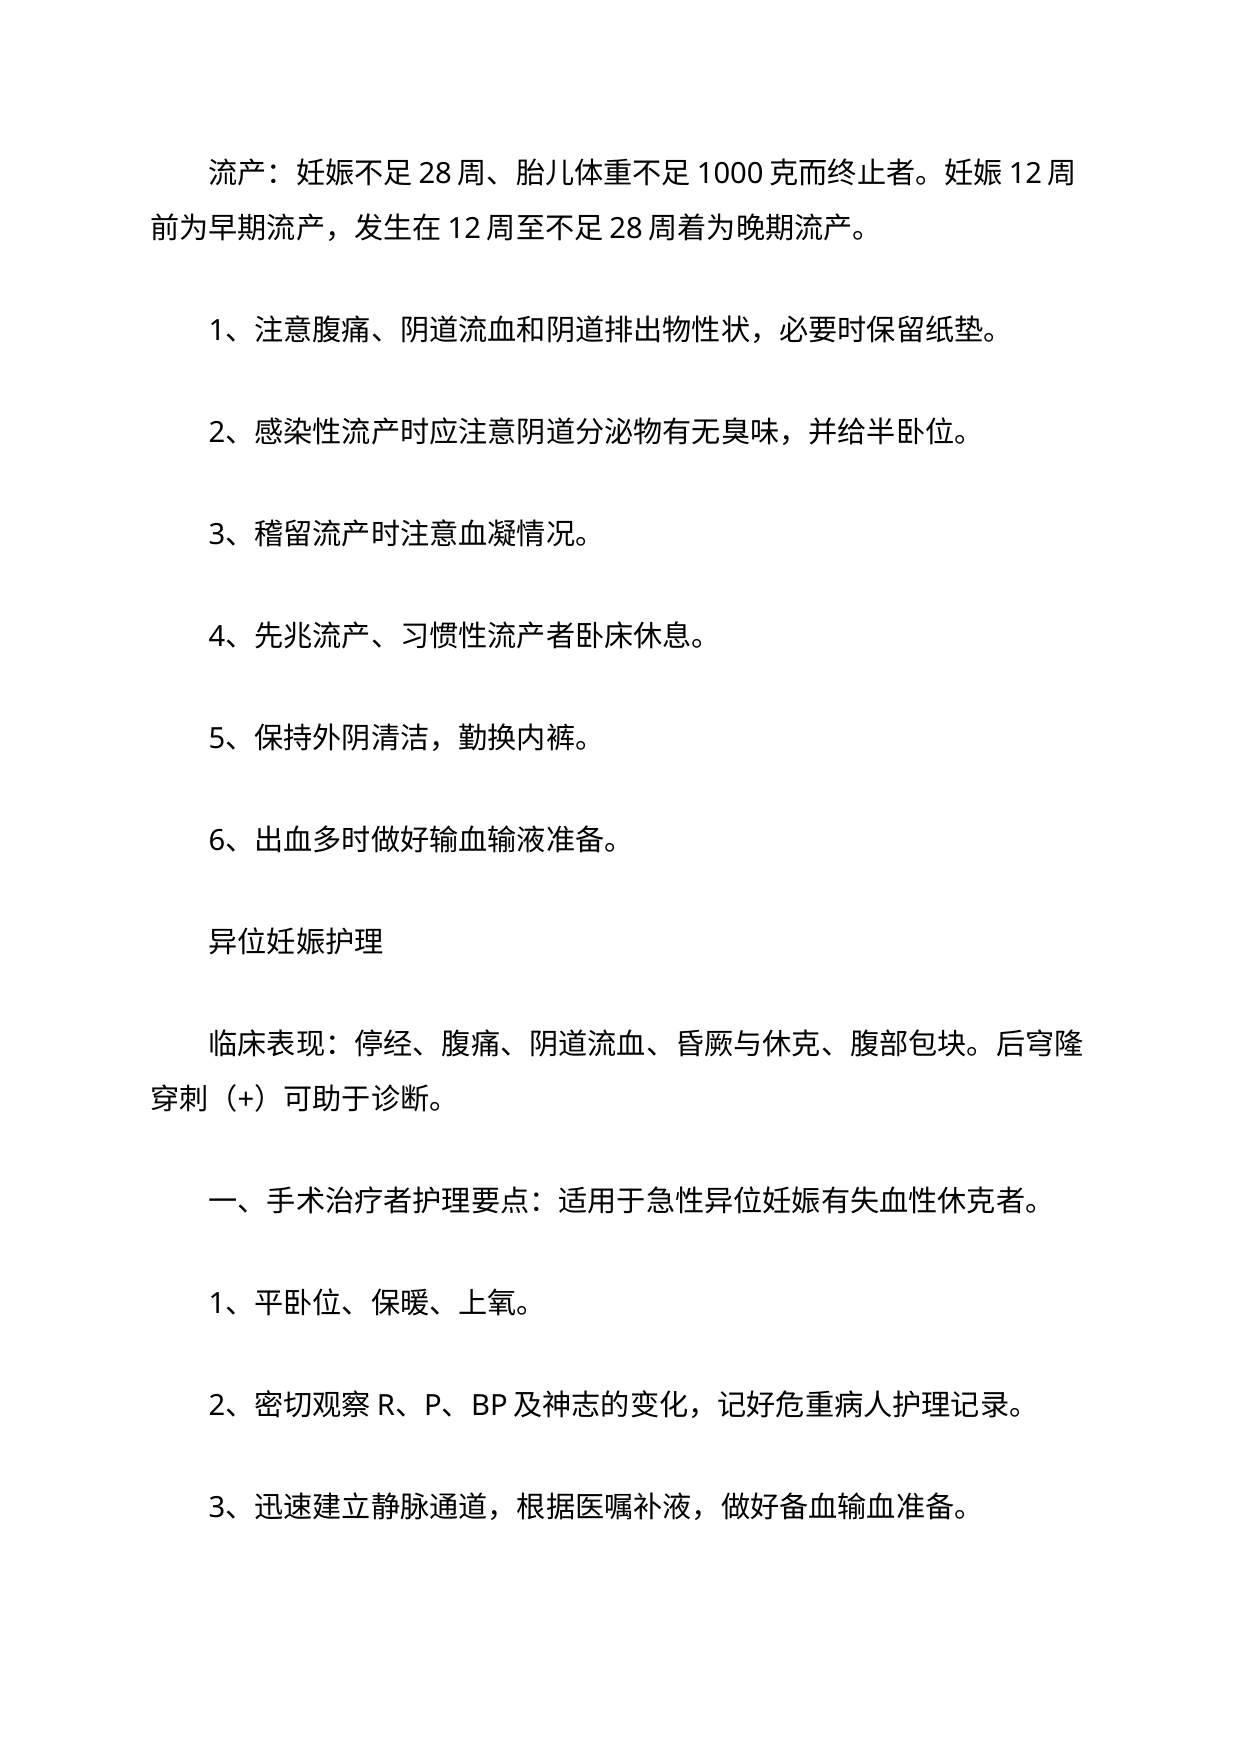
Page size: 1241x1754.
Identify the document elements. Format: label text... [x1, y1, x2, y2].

text 1、注意腹痛、阴道流血和阴道排出物性状，必要时保留纸垫。 [150, 307, 1090, 349]
text 2、感染性流产时应注意阴道分泌物有无臭味，并给半卧位。 [150, 409, 1090, 451]
text 一、手术治疗者护理要点：适用于急性异位妊娠有失血性休克者。 [150, 1177, 1090, 1220]
text 3、迅速建立静脉通道，根据医嘱补液，做好备血输血准备。 [150, 1483, 1090, 1526]
text 2、密切观察R、P、BP及神志的变化，记好危重病人护理记录。 [150, 1381, 1090, 1424]
text 6、出血多时做好输血输液准备。 [150, 817, 1090, 859]
text 异位妊娠护理 [150, 919, 1090, 961]
text 3、稽留流产时注意血凝情况。 [150, 511, 1090, 553]
text 临床表现：停经、腹痛、阴道流血、昏厥与休克、腹部包块。后穹隆穿刺（+）可助于诊断。 [150, 1021, 1090, 1118]
text 流产：妊娠不足28周、胎儿体重不足1000克而终止者。妊娠12周前为早期流产，发生在12周至不足28周着为晚期流产。 [150, 150, 1090, 247]
text 4、先兆流产、习惯性流产者卧床休息。 [150, 613, 1090, 655]
text 5、保持外阴清洁，勤换内裤。 [150, 715, 1090, 757]
text 1、平卧位、保暖、上氧。 [150, 1279, 1090, 1322]
